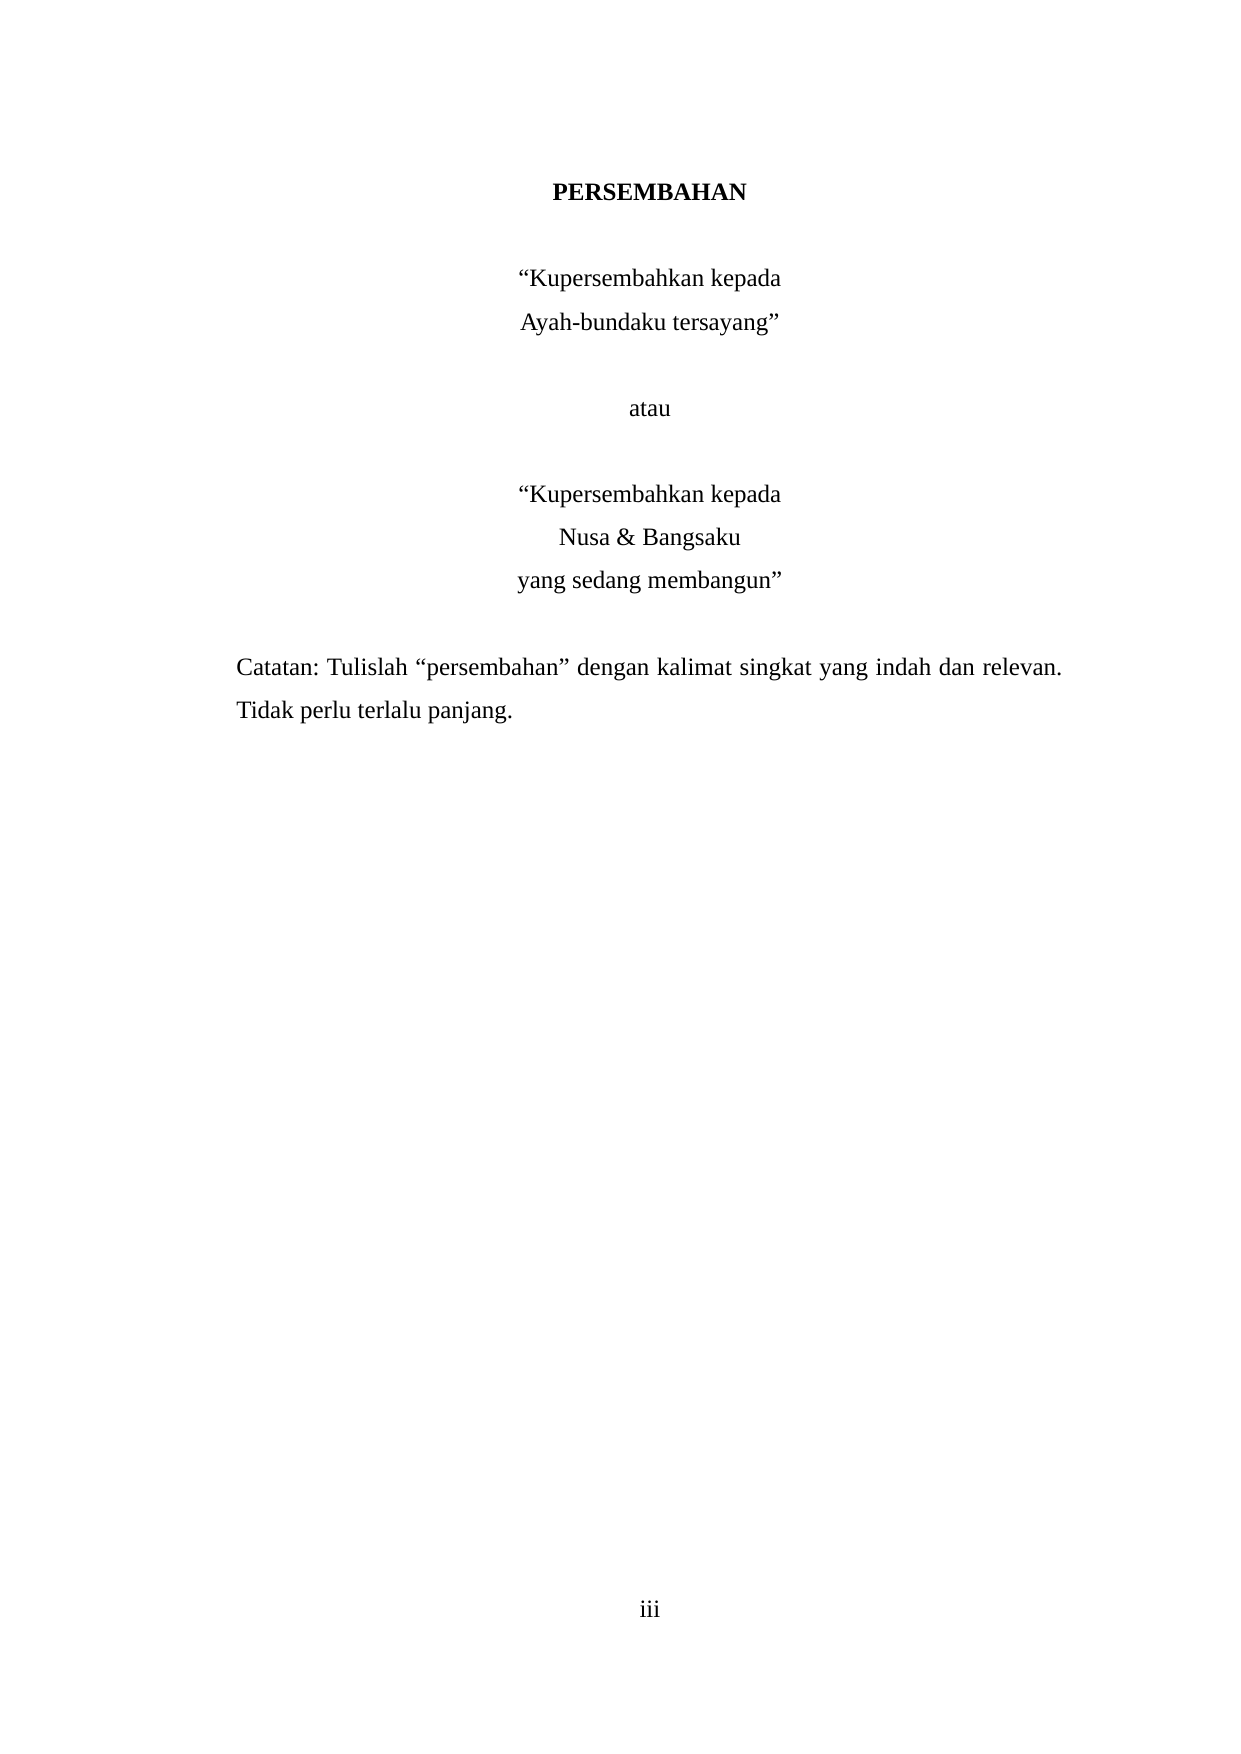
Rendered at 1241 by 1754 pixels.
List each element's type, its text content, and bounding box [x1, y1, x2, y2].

text Ayah-bundaku tersayang” [236, 307, 1063, 335]
text Nusa & Bangsaku [236, 522, 1063, 551]
subtitle PERSEMBAHAN [236, 177, 1063, 206]
text Catatan: Tulislah “persembahan” dengan kalimat singkat yang indah dan relevan. Tidak perlu terlalu panjang. [236, 652, 1063, 723]
text yang sedang membangun” [236, 565, 1063, 594]
text atau [236, 393, 1063, 422]
text “Kupersembahkan kepada [236, 479, 1063, 508]
text “Kupersembahkan kepada [236, 263, 1063, 292]
